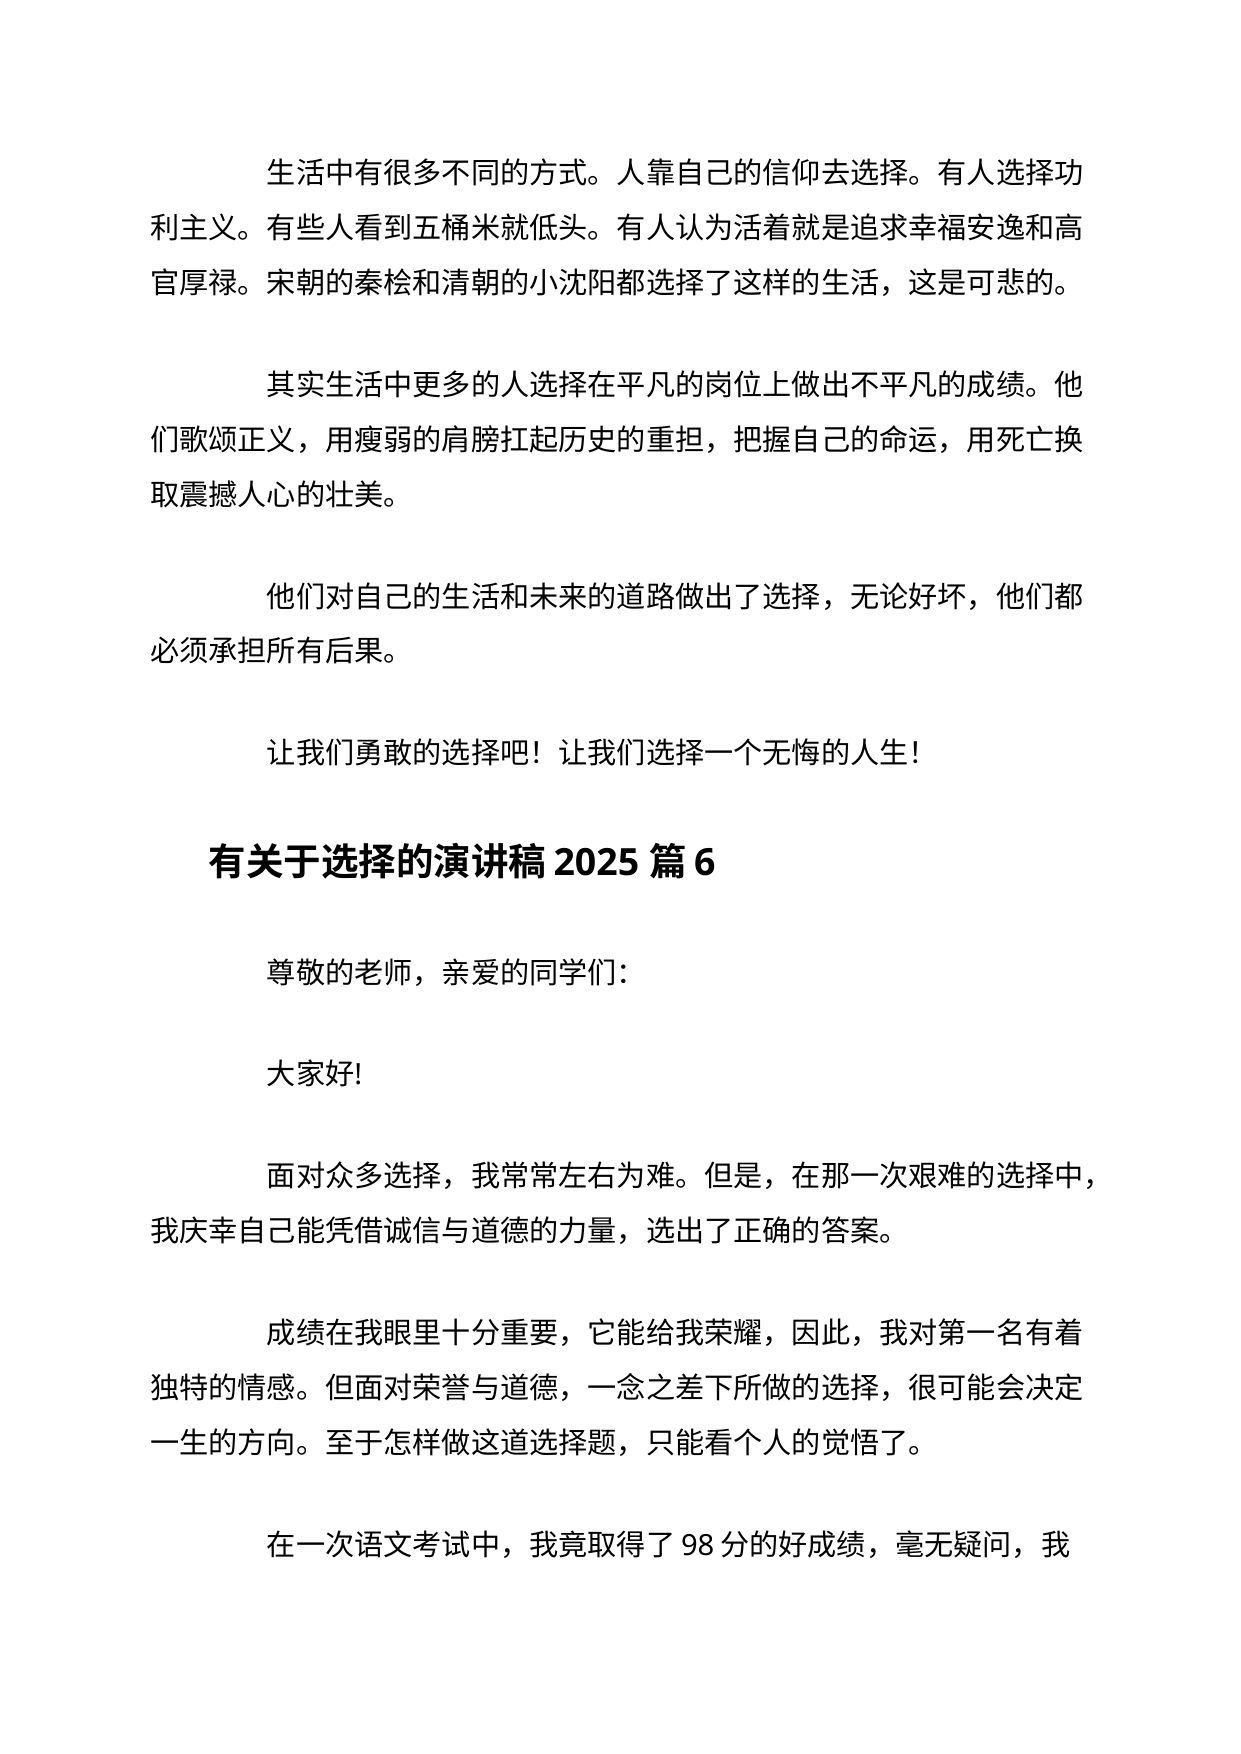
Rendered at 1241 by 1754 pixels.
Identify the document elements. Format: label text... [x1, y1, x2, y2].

text 大家好! [150, 1051, 1090, 1093]
text 面对众多选择，我常常左右为难。但是，在那一次艰难的选择中，我庆幸自己能凭借诚信与道德的力量，选出了正确的答案。 [150, 1153, 1090, 1250]
text 成绩在我眼里十分重要，它能给我荣耀，因此，我对第一名有着独特的情感。但面对荣誉与道德，一念之差下所做的选择，很可能会决定一生的方向。至于怎样做这道选择题，只能看个人的觉悟了。 [150, 1309, 1090, 1462]
text 尊敬的老师，亲爱的同学们： [150, 949, 1090, 991]
text 其实生活中更多的人选择在平凡的岗位上做出不平凡的成绩。他们歌颂正义，用瘦弱的肩膀扛起历史的重担，把握自己的命运，用死亡换取震撼人心的壮美。 [150, 362, 1090, 514]
text 有关于选择的演讲稿2025 篇6 [150, 832, 1090, 886]
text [150, 1521, 1090, 1563]
text 生活中有很多不同的方式。人靠自己的信仰去选择。有人选择功利主义。有些人看到五桶米就低头。有人认为活着就是追求幸福安逸和高官厚禄。宋朝的秦桧和清朝的小沈阳都选择了这样的生活，这是可悲的。 [150, 150, 1090, 302]
text 让我们勇敢的选择吧！让我们选择一个无悔的人生！ [150, 730, 1090, 772]
text 他们对自己的生活和未来的道路做出了选择，无论好坏，他们都必须承担所有后果。 [150, 573, 1090, 670]
